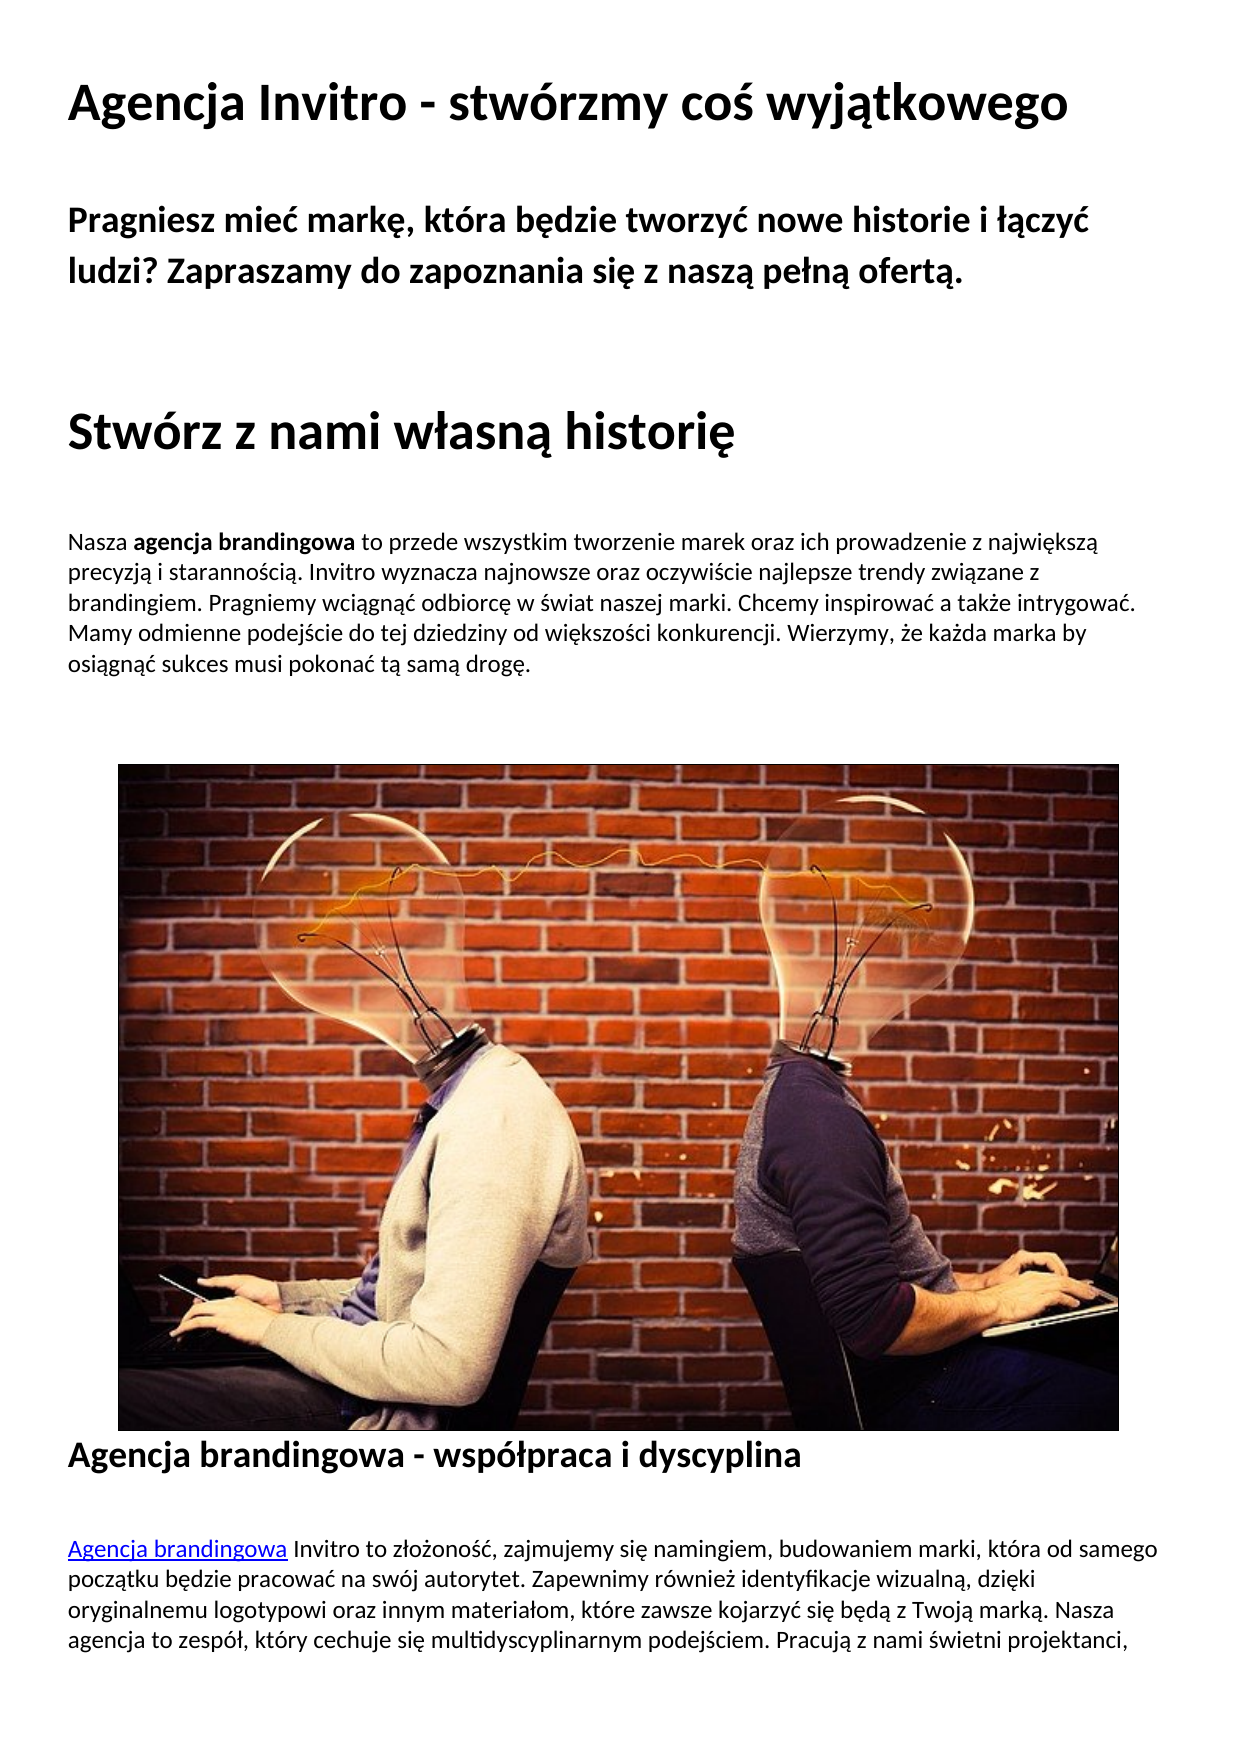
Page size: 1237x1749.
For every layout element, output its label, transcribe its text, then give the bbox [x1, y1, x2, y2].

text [68, 1533, 1169, 1655]
picture [119, 765, 1118, 1430]
text Nasza agencja brandingowa to przede wszystkim tworzenie marek oraz ich prowadzenie z największą precyzją i starannością. Invitro wyznacza najnowsze oraz oczywiście najlepsze trendy związane z brandingiem. Pragniemy wciągnąć odbiorcę w świat naszej marki. Chcemy inspirować a także intrygować. Mamy odmienne podejście do tej dziedziny od większości konkurencji. Wierzymy, że każda marka by osiągnąć sukces musi pokonać tą samą drogę. [68, 526, 1169, 678]
text Agencja Invitro - stwórzmy coś wyjątkowego [68, 68, 1169, 134]
text Agencja brandingowa - współpraca i dyscyplina [68, 1431, 1169, 1476]
text Pragniesz mieć markę, która będzie tworzyć nowe historie i łączyć ludzi? Zapraszamy do zapoznania się z naszą pełną ofertą. [68, 196, 1169, 293]
text Stwórz z nami własną historię [68, 397, 1169, 463]
